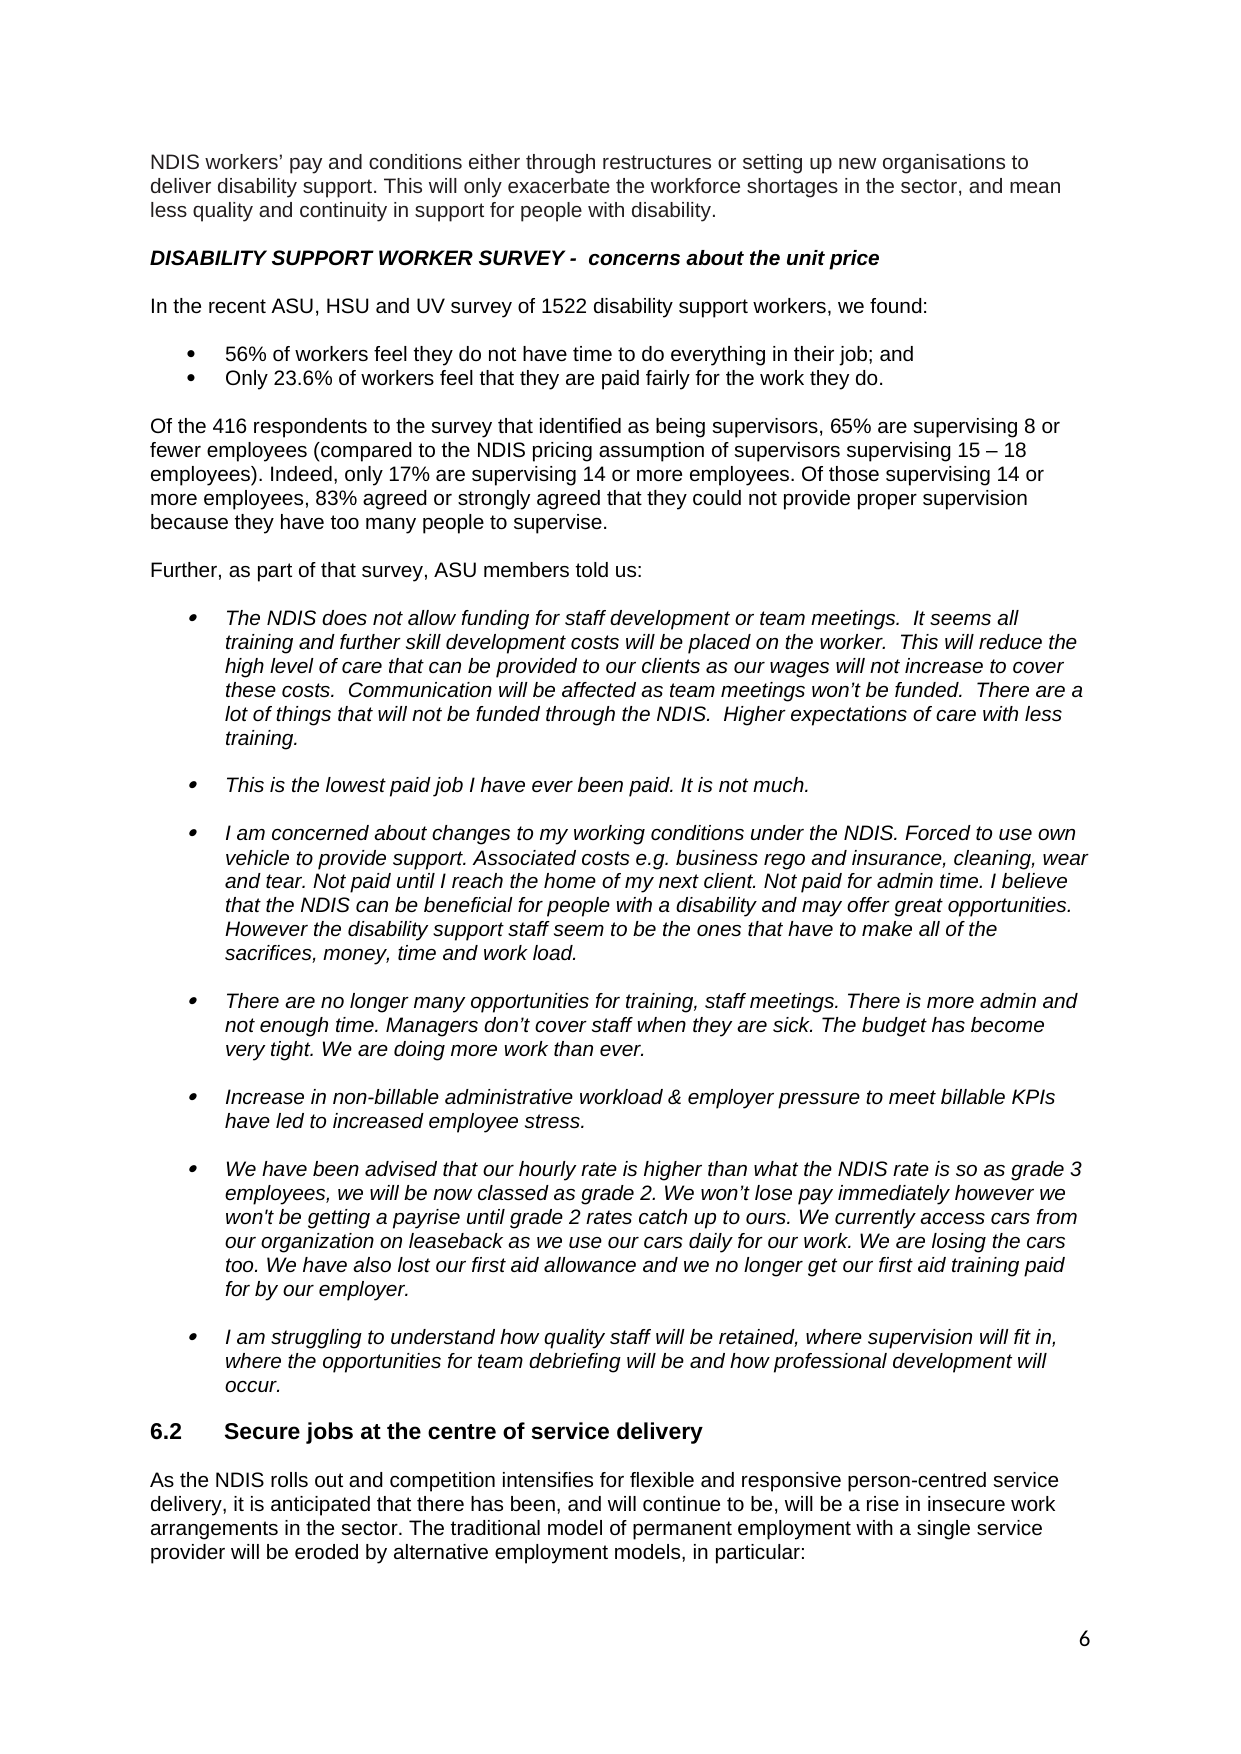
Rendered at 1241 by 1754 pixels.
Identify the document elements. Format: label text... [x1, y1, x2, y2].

subtitle 6.2 Secure jobs at the centre of service delivery [150, 1418, 1090, 1444]
list There are no longer many opportunities for training, staff meetings. There is more admin and not enough time. Managers don’t cover staff when they are sick. The budget has become very tight. We are doing more work than ever. [187, 989, 1090, 1061]
list I am struggling to understand how quality staff will be retained, where supervision will fit in, where the opportunities for team debriefing will be and how professional development will occur. [187, 1325, 1090, 1397]
list The NDIS does not allow funding for staff development or team meetings. It seems all training and further skill development costs will be placed on the worker. This will reduce the high level of care that can be provided to our clients as our wages will not increase to cover these costs. Communication will be affected as team meetings won’t be funded. There are a lot of things that will not be funded through the NDIS. Higher expectations of care with less training. [187, 605, 1090, 749]
list We have been advised that our hourly rate is higher than what the NDIS rate is so as grade 3 employees, we will be now classed as grade 2. We won’t lose pay immediately however we won't be getting a payrise until grade 2 rates catch up to ours. We currently access cars from our organization on leaseback as we use our cars daily for our work. We are losing the cars too. We have also lost our first aid allowance and we no longer get our first aid training paid for by our employer. [187, 1157, 1090, 1301]
text DISABILITY SUPPORT WORKER SURVEY - concerns about the unit price [150, 246, 1090, 270]
list I am concerned about changes to my working conditions under the NDIS. Forced to use own vehicle to provide support. Associated costs e.g. business rego and insurance, cleaning, wear and tear. Not paid until I reach the home of my next client. Not paid for admin time. I believe that the NDIS can be beneficial for people with a disability and may offer great opportunities. However the disability support staff seem to be the ones that have to make all of the sacrifices, money, time and work load. [187, 821, 1090, 965]
text Of the 416 respondents to the survey that identified as being supervisors, 65% are supervising 8 or fewer employees (compared to the NDIS pricing assumption of supervisors supervising 15 – 18 employees). Indeed, only 17% are supervising 14 or more employees. Of those supervising 14 or more employees, 83% agreed or strongly agreed that they could not provide proper supervision because they have too many people to supervise. [150, 414, 1090, 533]
text As the NDIS rolls out and competition intensifies for flexible and responsive person-centred service delivery, it is anticipated that there has been, and will continue to be, will be a rise in insecure work arrangements in the sector. The traditional model of permanent employment with a single service provider will be eroded by alternative employment models, in particular: [150, 1468, 1090, 1564]
text In the recent ASU, HSU and UV survey of 1522 disability support workers, we found: [150, 270, 1090, 318]
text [150, 150, 1090, 222]
list Increase in non-billable administrative workload & employer pressure to meet billable KPIs have led to increased employee stress. [187, 1085, 1090, 1133]
list 56% of workers feel they do not have time to do everything in their job; and [187, 342, 1090, 366]
list This is the lowest paid job I have ever been paid. It is not much. [187, 773, 1090, 797]
text Further, as part of that survey, ASU members told us: [150, 557, 1090, 581]
list Only 23.6% of workers feel that they are paid fairly for the work they do. [187, 366, 1090, 390]
